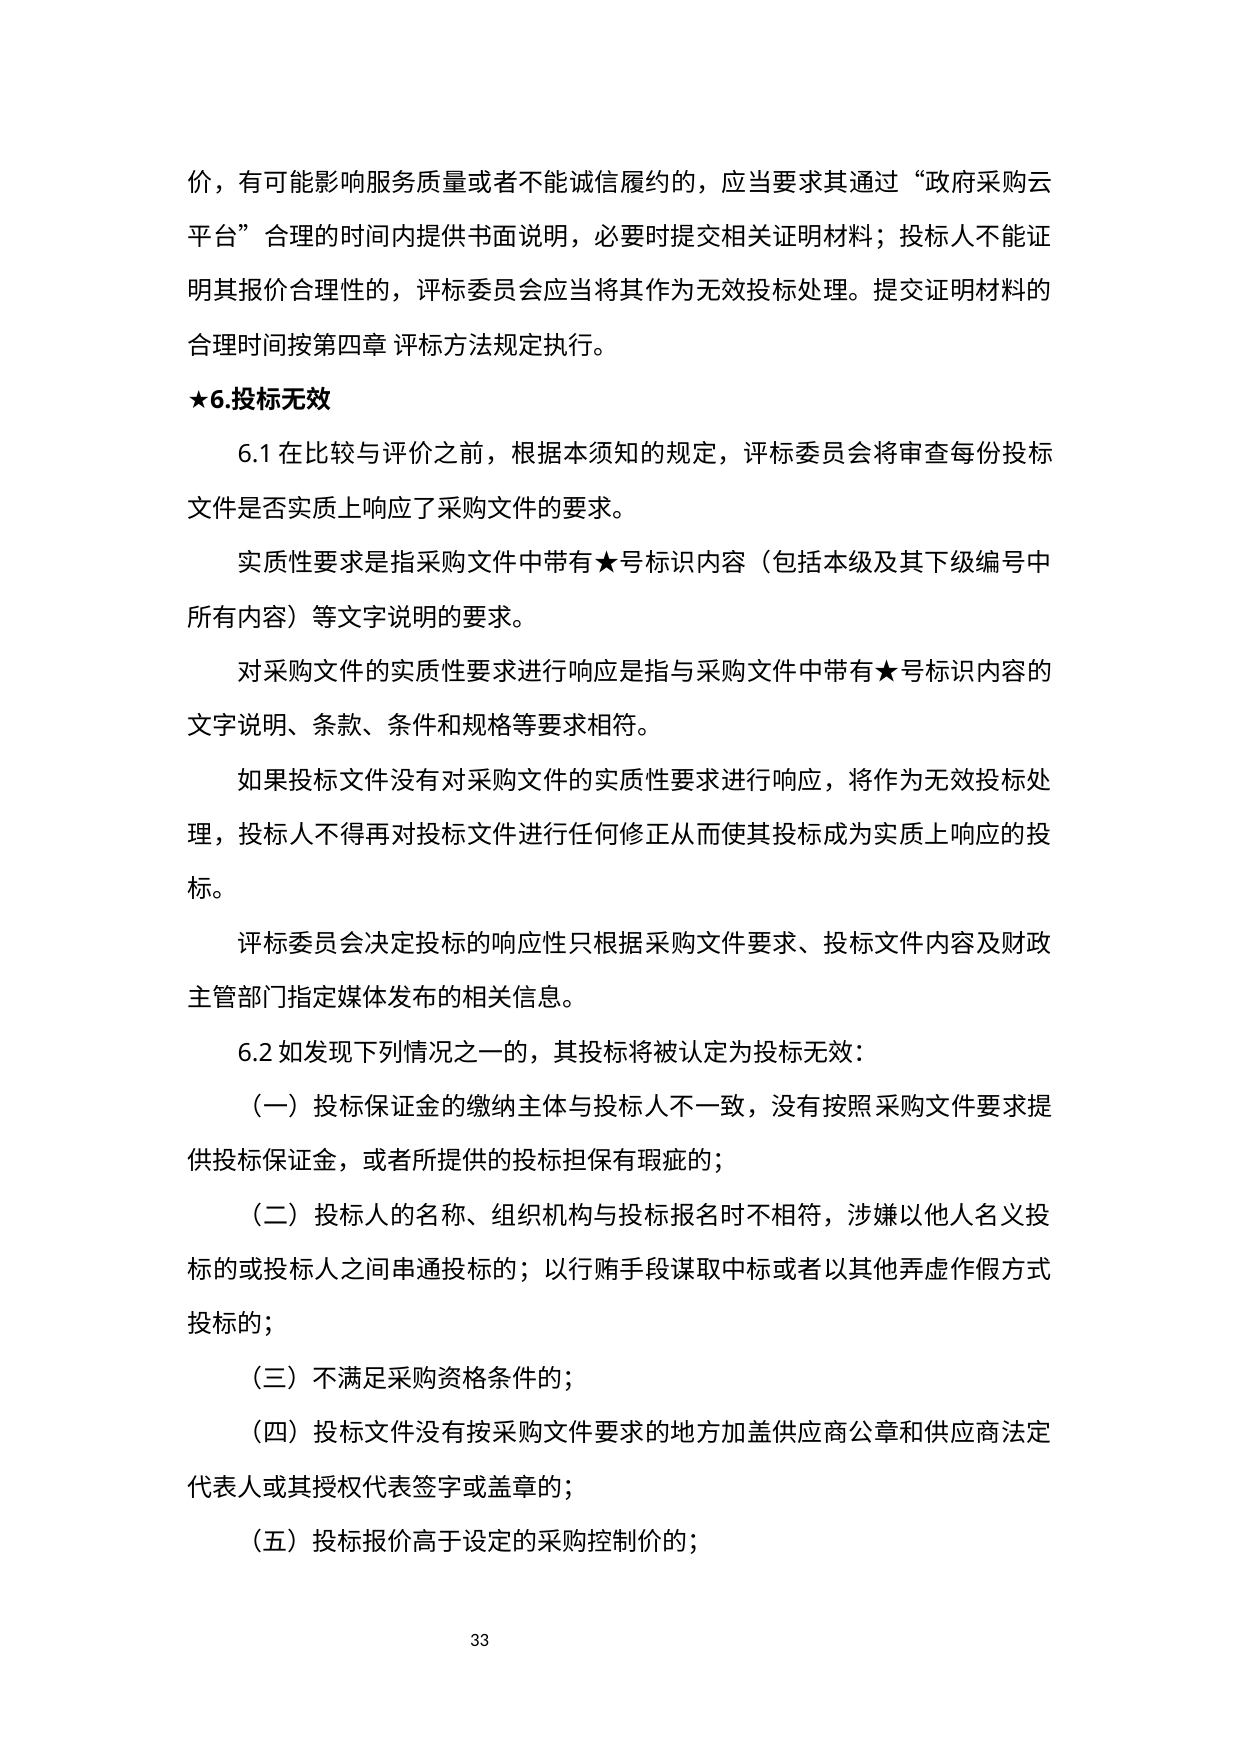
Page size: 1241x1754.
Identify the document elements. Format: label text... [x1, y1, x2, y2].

text 实质性要求是指采购文件中带有★号标识内容（包括本级及其下级编号中所有内容）等文字说明的要求。 [187, 543, 1053, 633]
text 对采购文件的实质性要求进行响应是指与采购文件中带有★号标识内容的文字说明、条款、条件和规格等要求相符。 [187, 651, 1053, 742]
text ★6.投标无效 [187, 379, 1053, 416]
text 6.1在比较与评价之前，根据本须知的规定，评标委员会将审查每份投标文件是否实质上响应了采购文件的要求。 [187, 434, 1053, 524]
text （一）投标保证金的缴纳主体与投标人不一致，没有按照采购文件要求提供投标保证金，或者所提供的投标担保有瑕疵的； [187, 1086, 1053, 1177]
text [187, 162, 1053, 361]
text 评标委员会决定投标的响应性只根据采购文件要求、投标文件内容及财政主管部门指定媒体发布的相关信息。 [187, 923, 1053, 1014]
text 6.2如发现下列情况之一的，其投标将被认定为投标无效： [187, 1032, 1053, 1068]
text （三）不满足采购资格条件的； [187, 1358, 1053, 1394]
text （二）投标人的名称、组织机构与投标报名时不相符，涉嫌以他人名义投标的或投标人之间串通投标的；以行贿手段谋取中标或者以其他弄虚作假方式投标的； [187, 1195, 1053, 1340]
text （四）投标文件没有按采购文件要求的地方加盖供应商公章和供应商法定代表人或其授权代表签字或盖章的； [187, 1413, 1053, 1503]
text 如果投标文件没有对采购文件的实质性要求进行响应，将作为无效投标处理，投标人不得再对投标文件进行任何修正从而使其投标成为实质上响应的投标。 [187, 760, 1053, 905]
text （五）投标报价高于设定的采购控制价的； [187, 1521, 1053, 1558]
